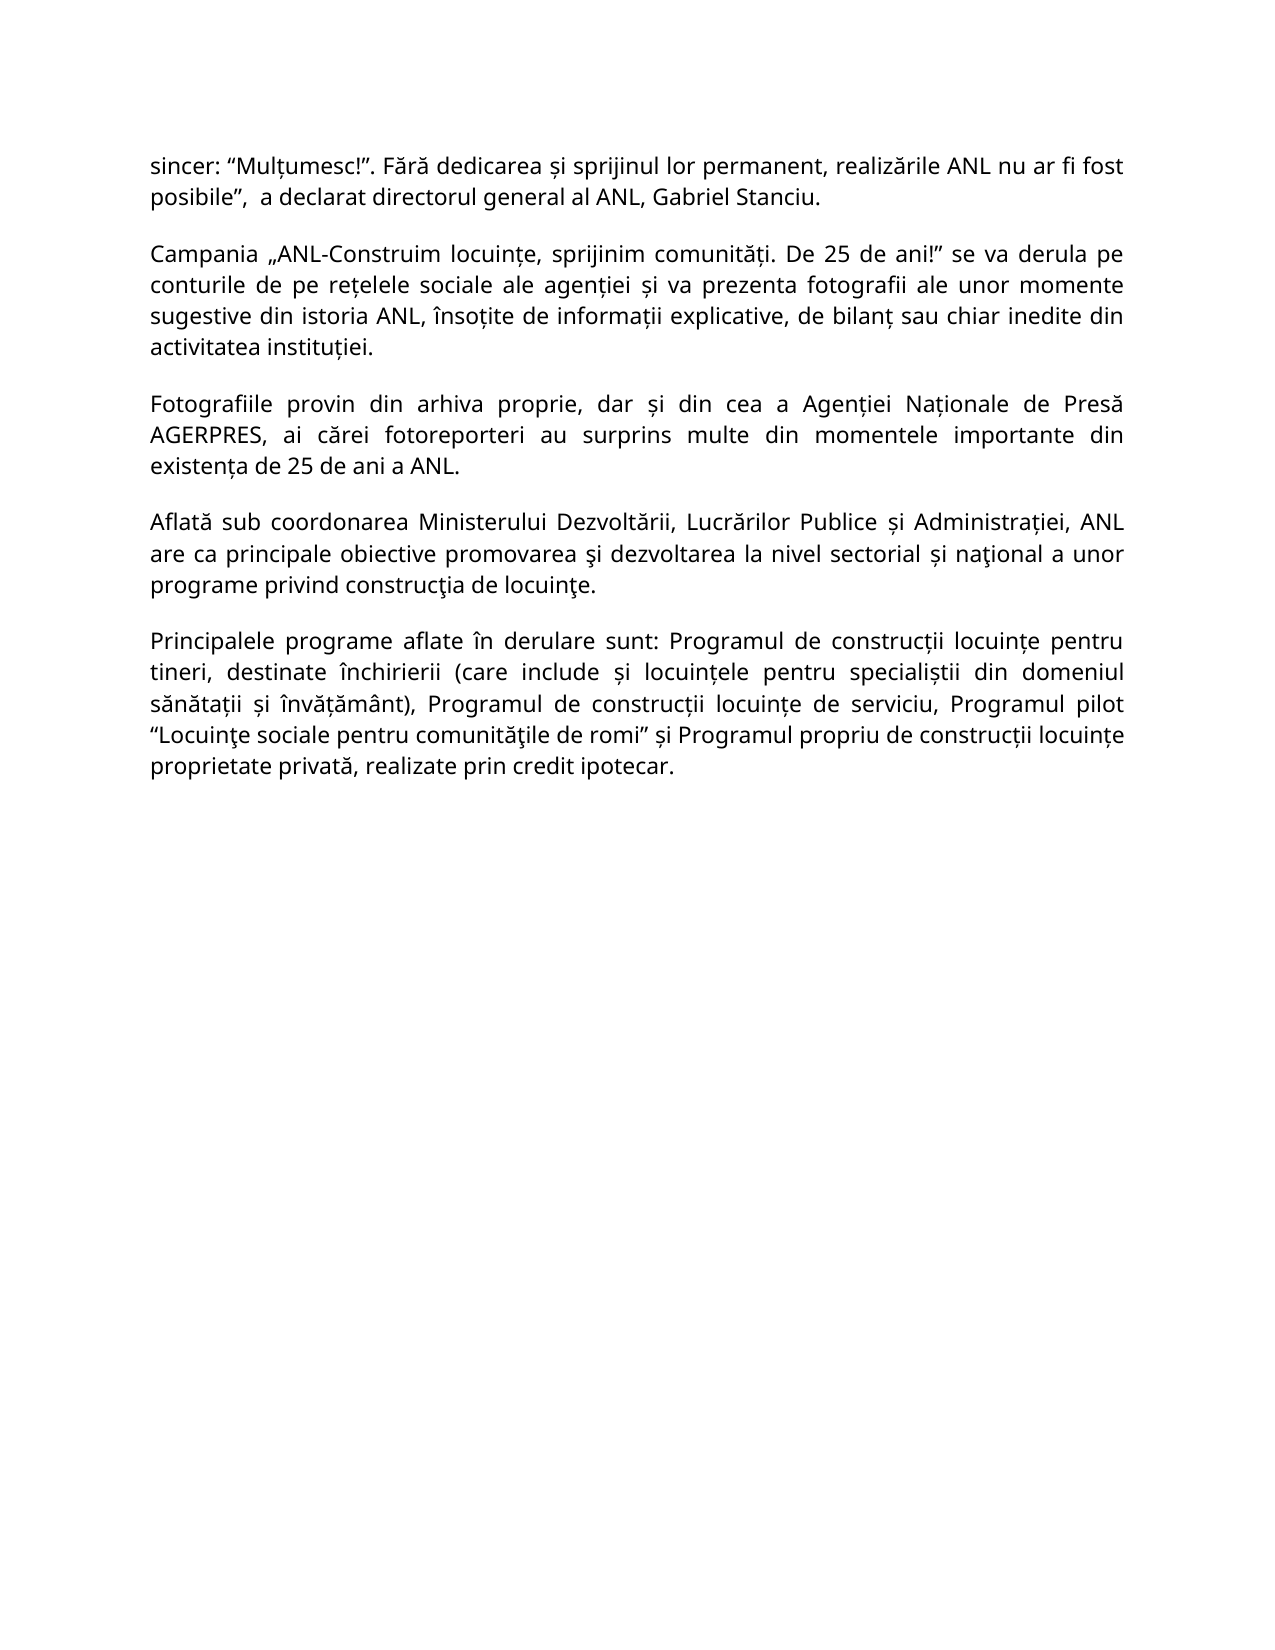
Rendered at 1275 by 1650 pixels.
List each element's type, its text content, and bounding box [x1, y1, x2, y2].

text Principalele programe aflate în derulare sunt: Programul de construcții locuințe pentru tineri, destinate închirierii (care include și locuințele pentru specialiștii din domeniul sănătații și învățământ), Programul de construcții locuințe de serviciu, Programul pilot “Locuinţe sociale pentru comunităţile de romi” și Programul propriu de construcții locuințe proprietate privată, realizate prin credit ipotecar. [150, 625, 1125, 781]
text Campania „ANL-Construim locuințe, sprijinim comunități. De 25 de ani!” se va derula pe conturile de pe rețelele sociale ale agenției și va prezenta fotografii ale unor momente sugestive din istoria ANL, însoțite de informații explicative, de bilanț sau chiar inedite din activitatea instituției. [150, 237, 1125, 362]
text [150, 150, 1125, 212]
text Fotografiile provin din arhiva proprie, dar și din cea a Agenției Naționale de Presă AGERPRES, ai cărei fotoreporteri au surprins multe din momentele importante din existența de 25 de ani a ANL. [150, 387, 1125, 481]
text Aflată sub coordonarea Ministerului Dezvoltării, Lucrărilor Publice și Administrației, ANL are ca principale obiective promovarea şi dezvoltarea la nivel sectorial și naţional a unor programe privind construcţia de locuinţe. [150, 506, 1125, 600]
